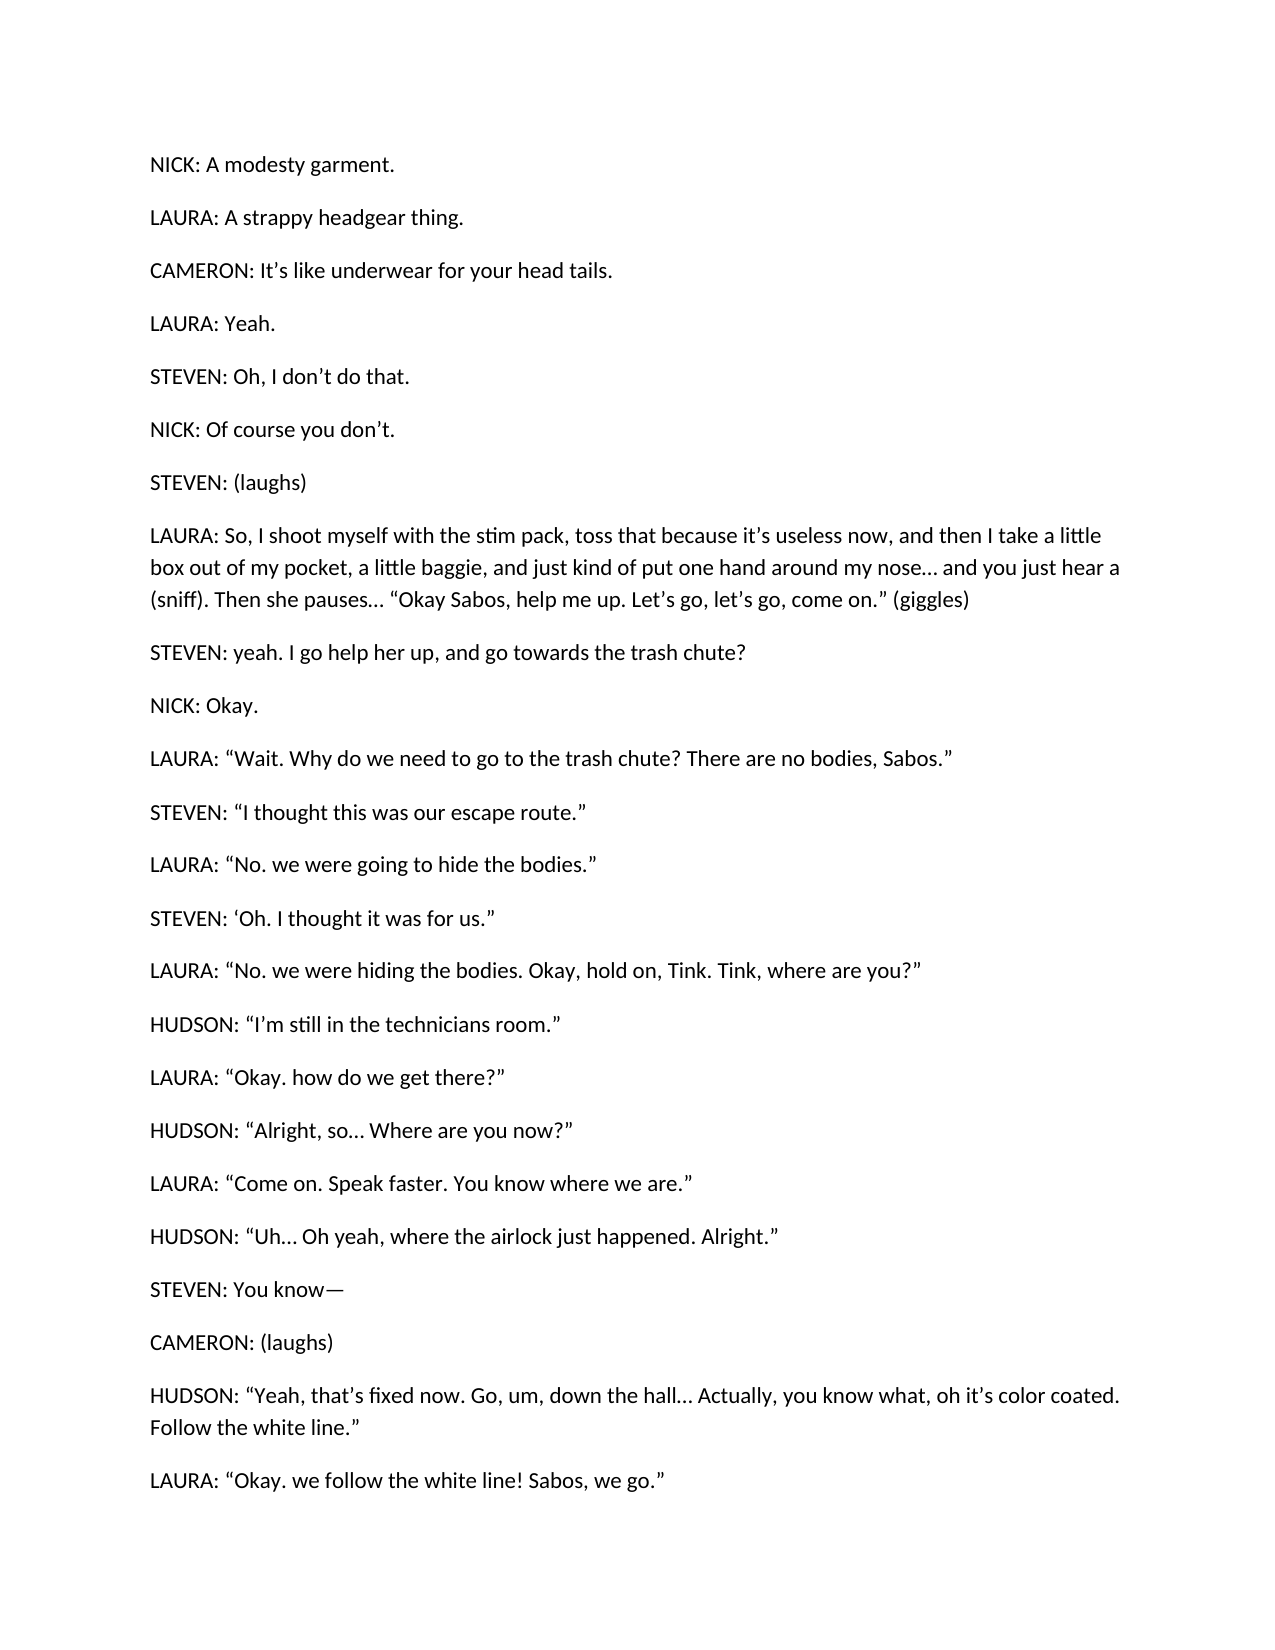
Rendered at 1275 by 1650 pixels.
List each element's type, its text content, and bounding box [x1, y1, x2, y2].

text LAURA: “Wait. Why do we need to go to the trash chute? There are no bodies, Sabos.” [150, 744, 1125, 773]
text HUDSON: “Uh… Oh yeah, where the airlock just happened. Alright.” [150, 1222, 1125, 1250]
text LAURA: So, I shoot myself with the stim pack, toss that because it’s useless now, and then I take a little box out of my pocket, a little baggie, and just kind of put one hand around my nose… and you just hear a (sniff). Then she pauses… “Okay Sabos, help me up. Let’s go, let’s go, come on.” (giggles) [150, 521, 1125, 613]
text LAURA: “Okay. we follow the white line! Sabos, we go.” [150, 1466, 1125, 1494]
text LAURA: “Okay. how do we get there?” [150, 1063, 1125, 1091]
text HUDSON: “Alright, so… Where are you now?” [150, 1116, 1125, 1144]
text CAMERON: (laughs) [150, 1328, 1125, 1356]
text LAURA: A strappy headgear thing. [150, 203, 1125, 231]
text LAURA: “No. we were hiding the bodies. Okay, hold on, Tink. Tink, where are you?” [150, 957, 1125, 985]
text LAURA: Yeah. [150, 309, 1125, 337]
text HUDSON: “I’m still in the technicians room.” [150, 1010, 1125, 1038]
text LAURA: “Come on. Speak faster. You know where we are.” [150, 1169, 1125, 1197]
text LAURA: “No. we were going to hide the bodies.” [150, 851, 1125, 879]
text STEVEN: Oh, I don’t do that. [150, 362, 1125, 390]
text STEVEN: You know— [150, 1275, 1125, 1303]
text STEVEN: yeah. I go help her up, and go towards the trash chute? [150, 638, 1125, 667]
text STEVEN: “I thought this was our escape route.” [150, 798, 1125, 826]
text NICK: Okay. [150, 692, 1125, 719]
text HUDSON: “Yeah, that’s fixed now. Go, um, down the hall… Actually, you know what, oh it’s color coated. Follow the white line.” [150, 1381, 1125, 1441]
text NICK: A modesty garment. [150, 150, 1125, 178]
text STEVEN: (laughs) [150, 468, 1125, 496]
text CAMERON: It’s like underwear for your head tails. [150, 256, 1125, 284]
text NICK: Of course you don’t. [150, 415, 1125, 443]
text STEVEN: ‘Oh. I thought it was for us.” [150, 904, 1125, 932]
